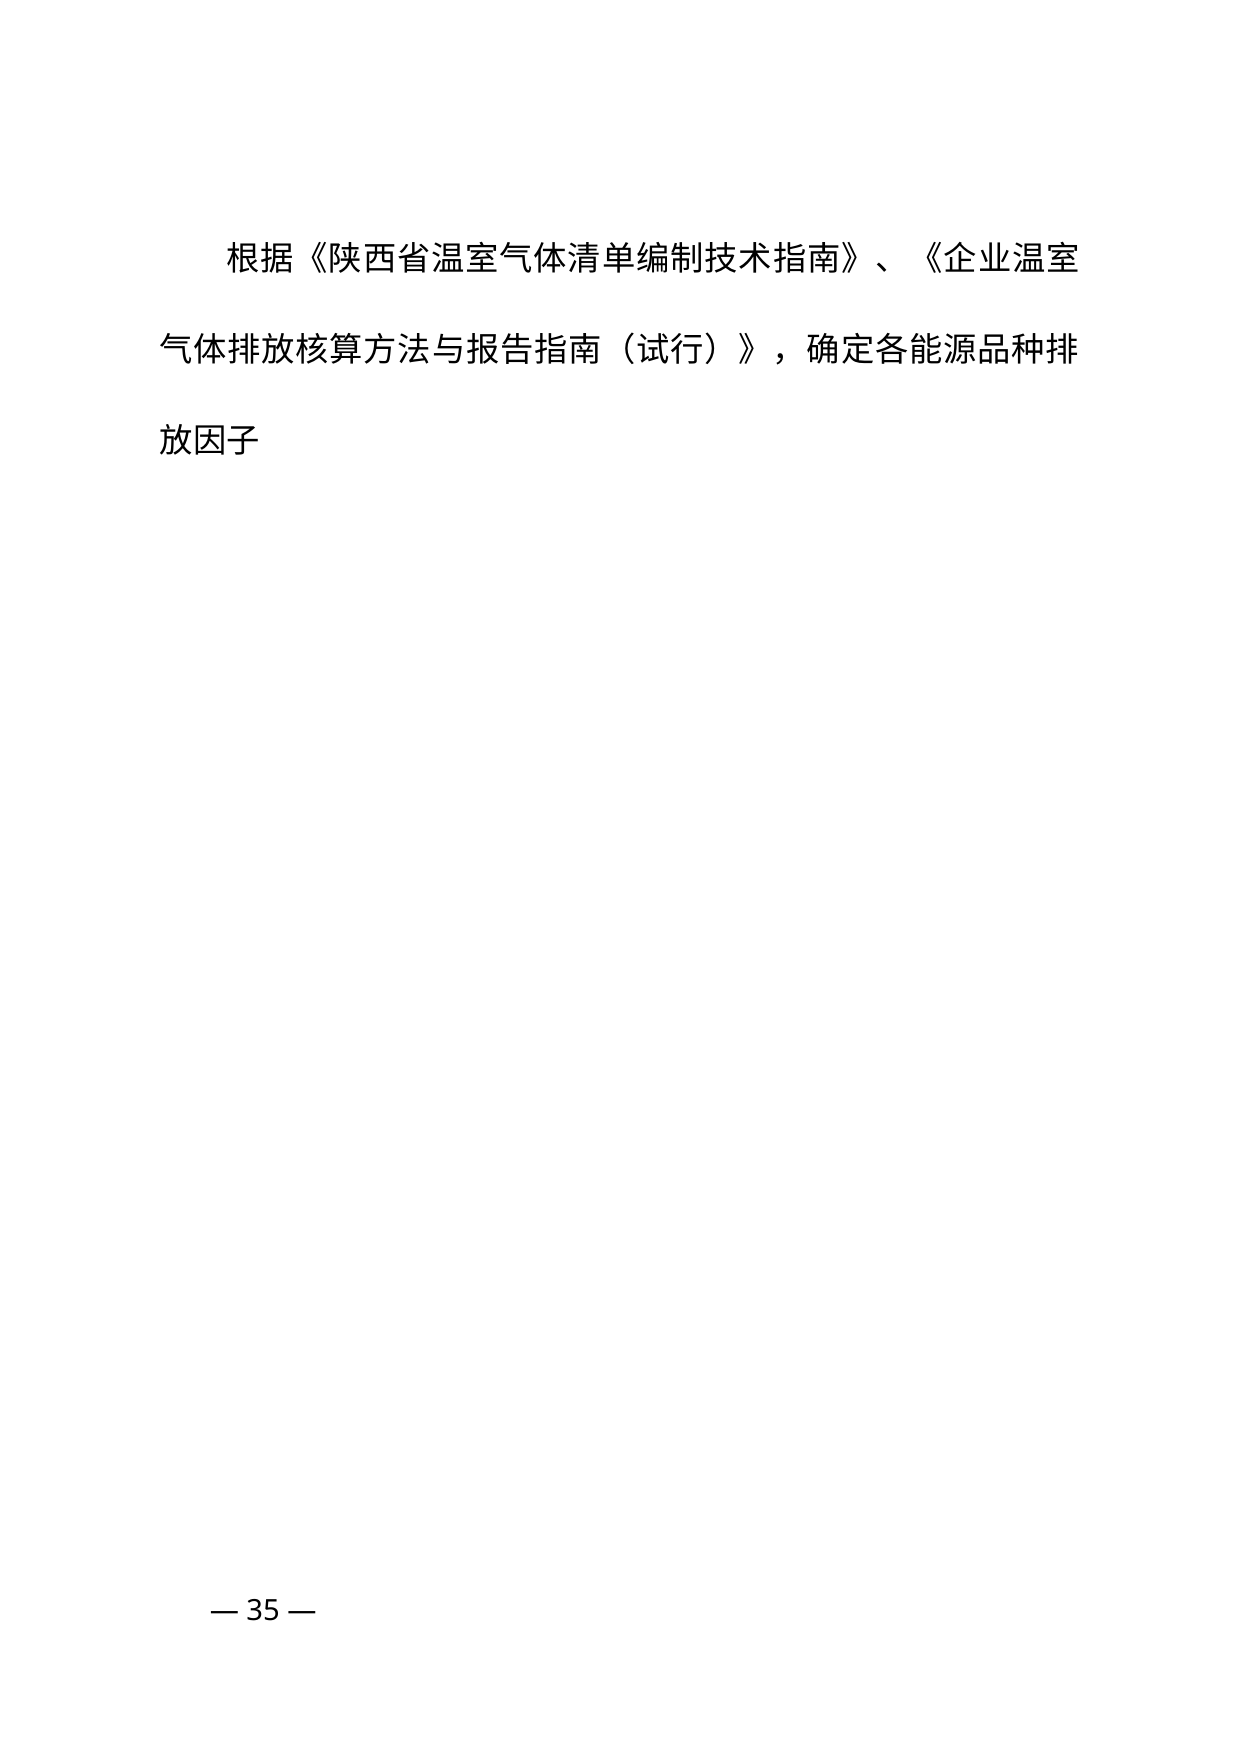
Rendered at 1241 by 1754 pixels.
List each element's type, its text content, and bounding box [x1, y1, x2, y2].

text 根据《陕西省温室气体清单编制技术指南》、《企业温室气体排放核算方法与报告指南（试行）》，确定各能源品种排放因子 [159, 210, 1081, 483]
